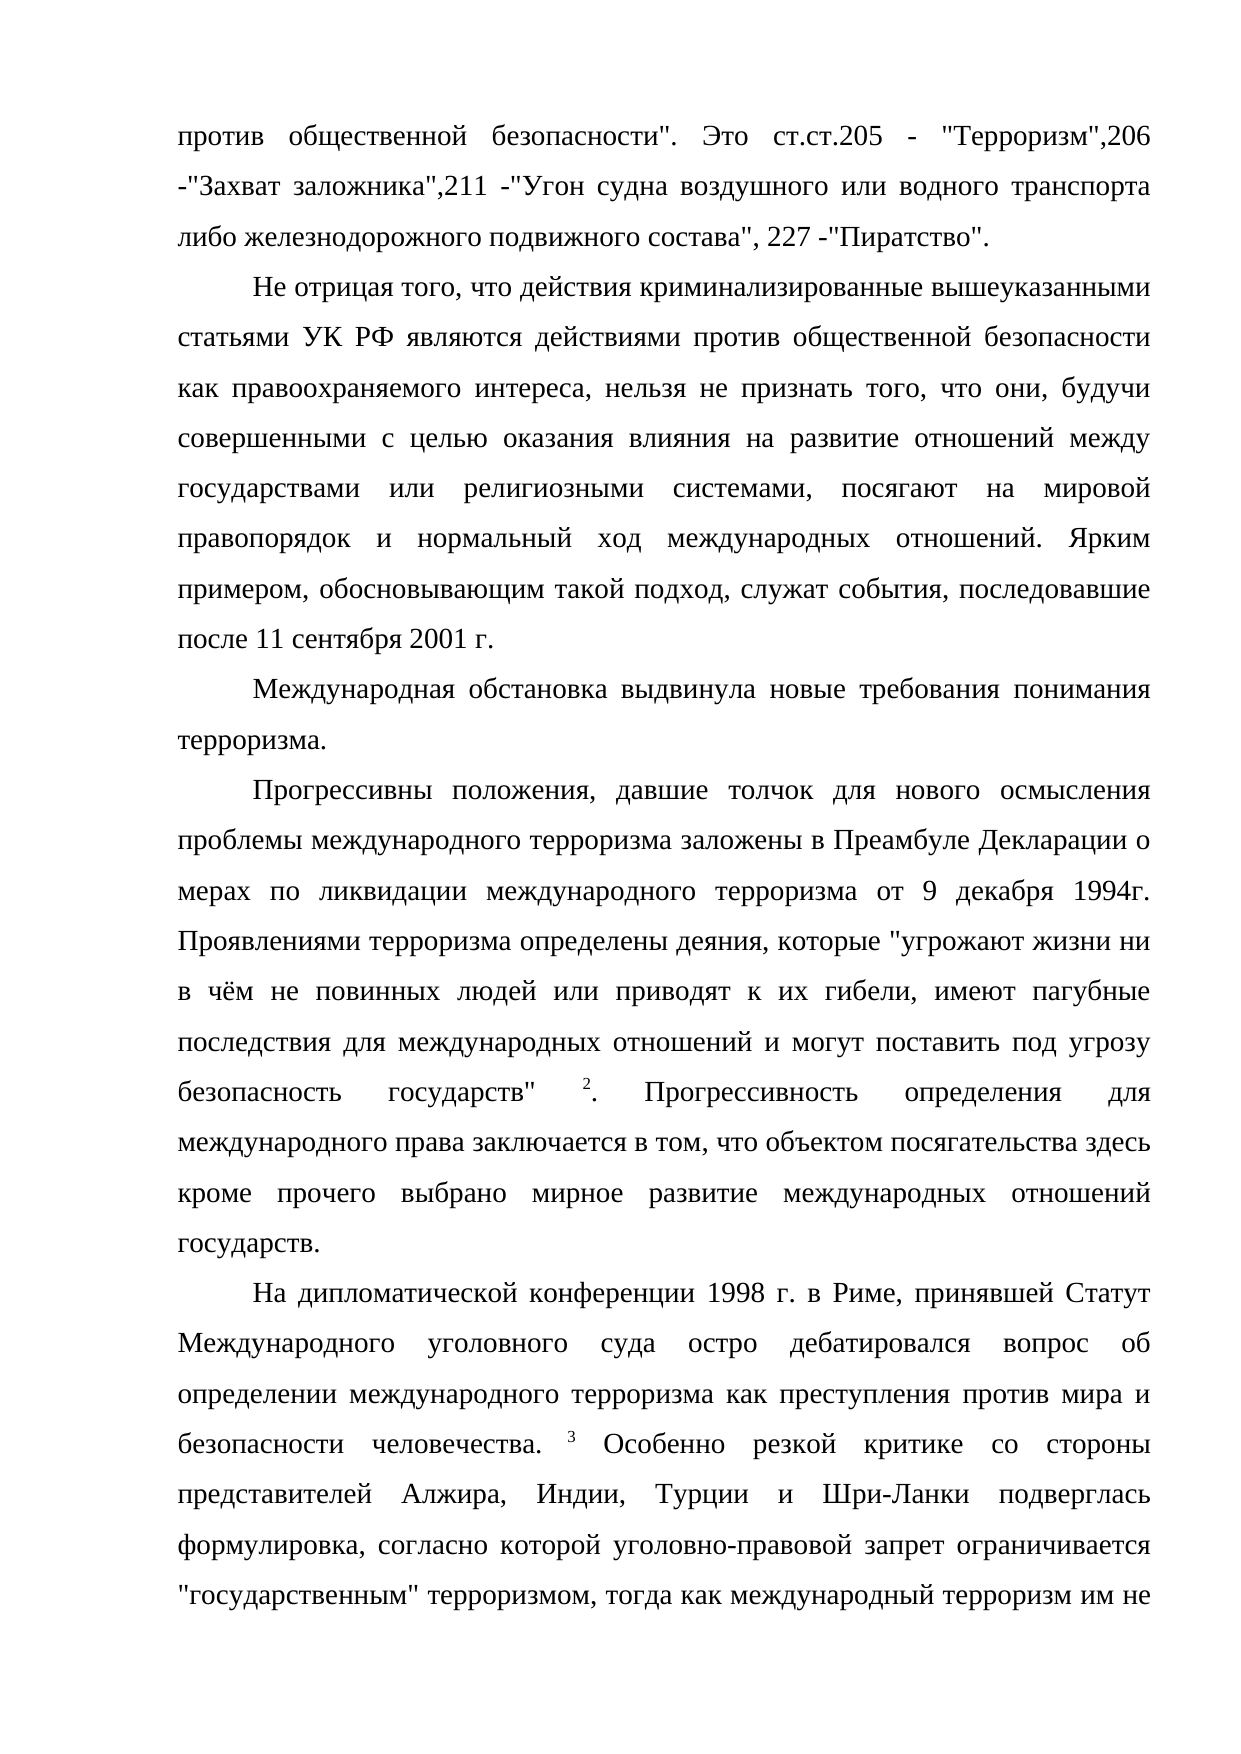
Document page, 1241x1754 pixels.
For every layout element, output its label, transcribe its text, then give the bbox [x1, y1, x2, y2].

text Международная обстановка выдвинула новые требования понимания терроризма. [177, 672, 1152, 755]
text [177, 118, 1152, 252]
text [177, 1275, 1152, 1611]
text Прогрессивны положения, давшие толчок для нового осмысления проблемы международного терроризма заложены в Преамбуле Декларации о мерах по ликвидации международного терроризма от 9 декабря 1994г. Проявлениями терроризма определены деяния, которые "угрожают жизни ни в чём не повинных людей или приводят к их гибели, имеют пагубные последствия для международных отношений и могут поставить под угрозу безопасность государств" 2. Прогрессивность определения для международного права заключается в том, что объектом посягательства здесь кроме прочего выбрано мирное развитие международных отношений государств. [177, 772, 1152, 1258]
text Не отрицая того, что действия криминализированные вышеуказанными статьями УК РФ являются действиями против общественной безопасности как правоохраняемого интереса, нельзя не признать того, что они, будучи совершенными с целью оказания влияния на развитие отношений между государствами или религиозными системами, посягают на мировой правопорядок и нормальный ход международных отношений. Ярким примером, обосновывающим такой подход, служат события, последовавшие после 11 сентября 2001 г. [177, 269, 1152, 655]
